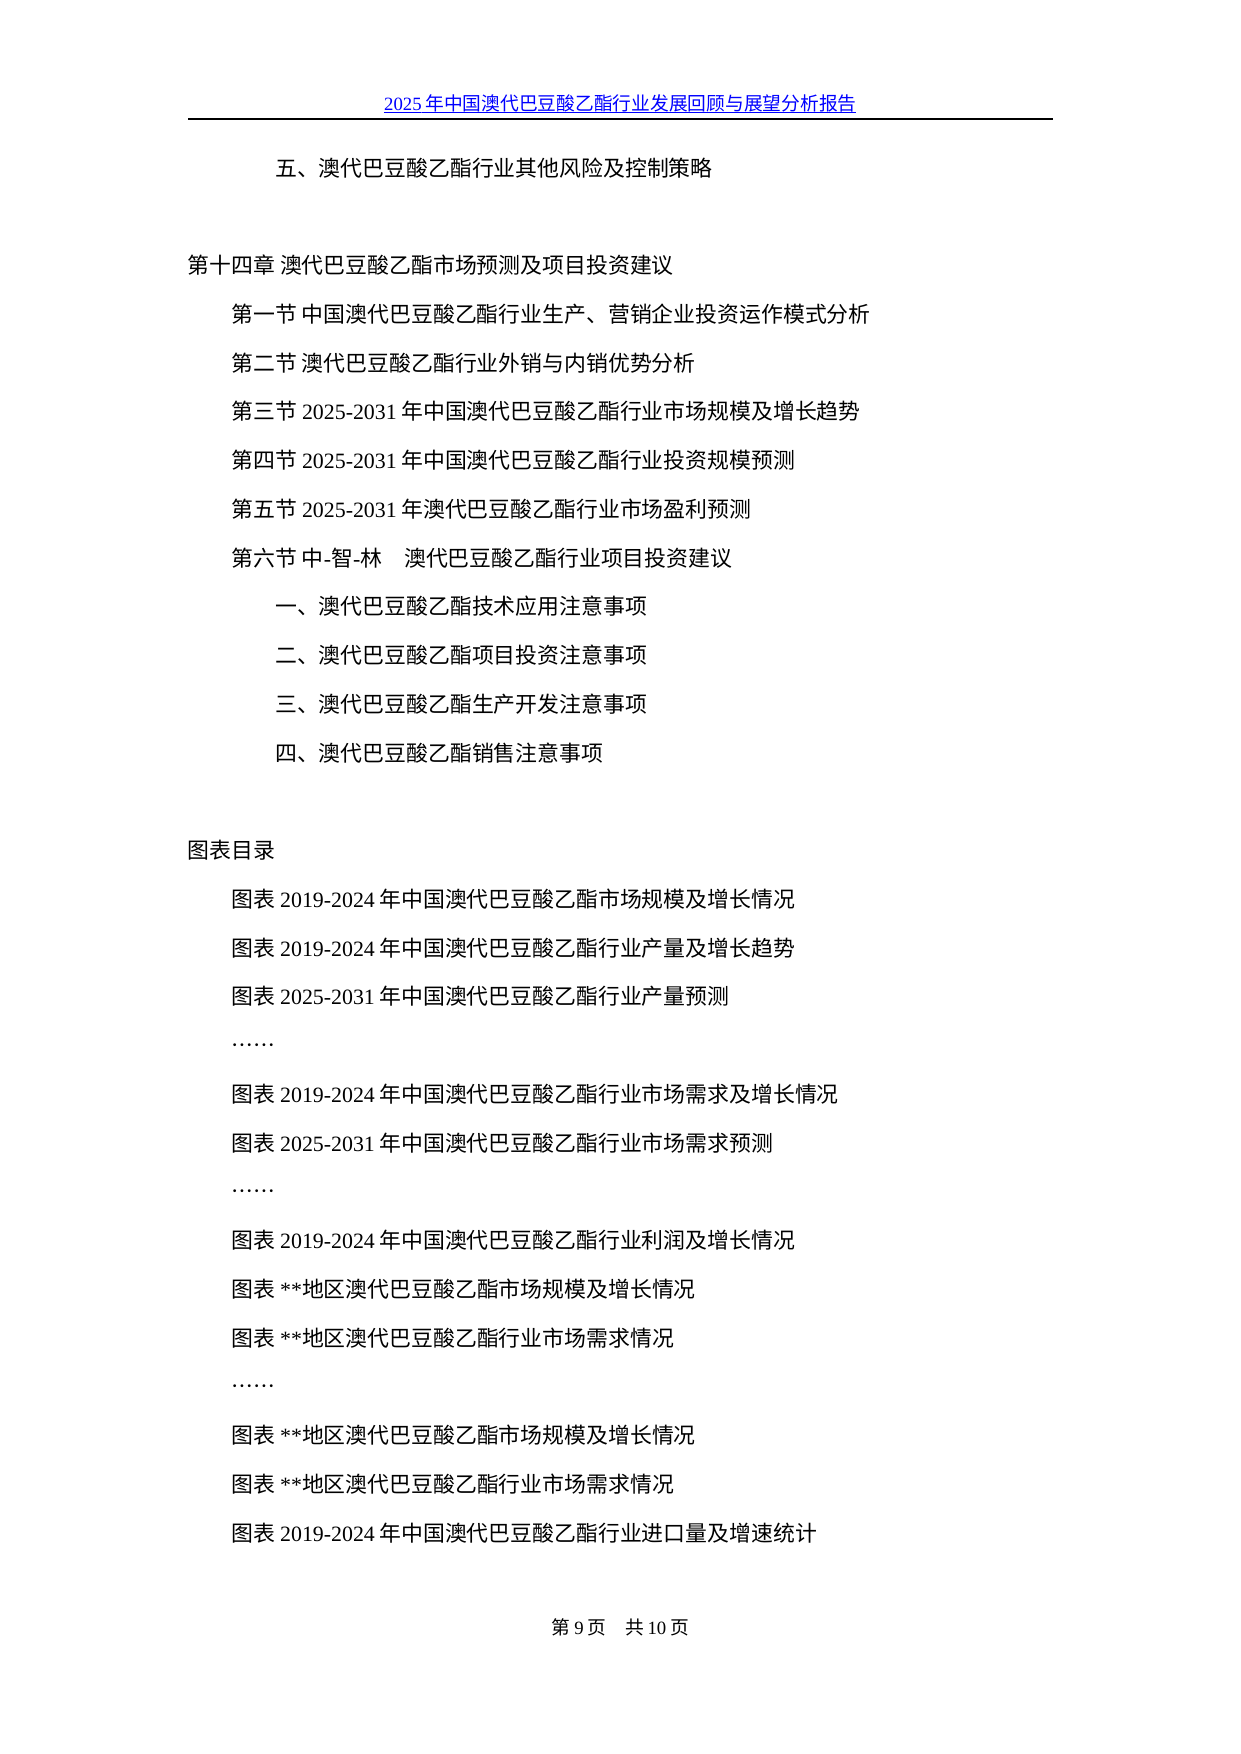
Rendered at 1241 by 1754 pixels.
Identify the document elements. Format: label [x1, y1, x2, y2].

text [187, 150, 1053, 1548]
